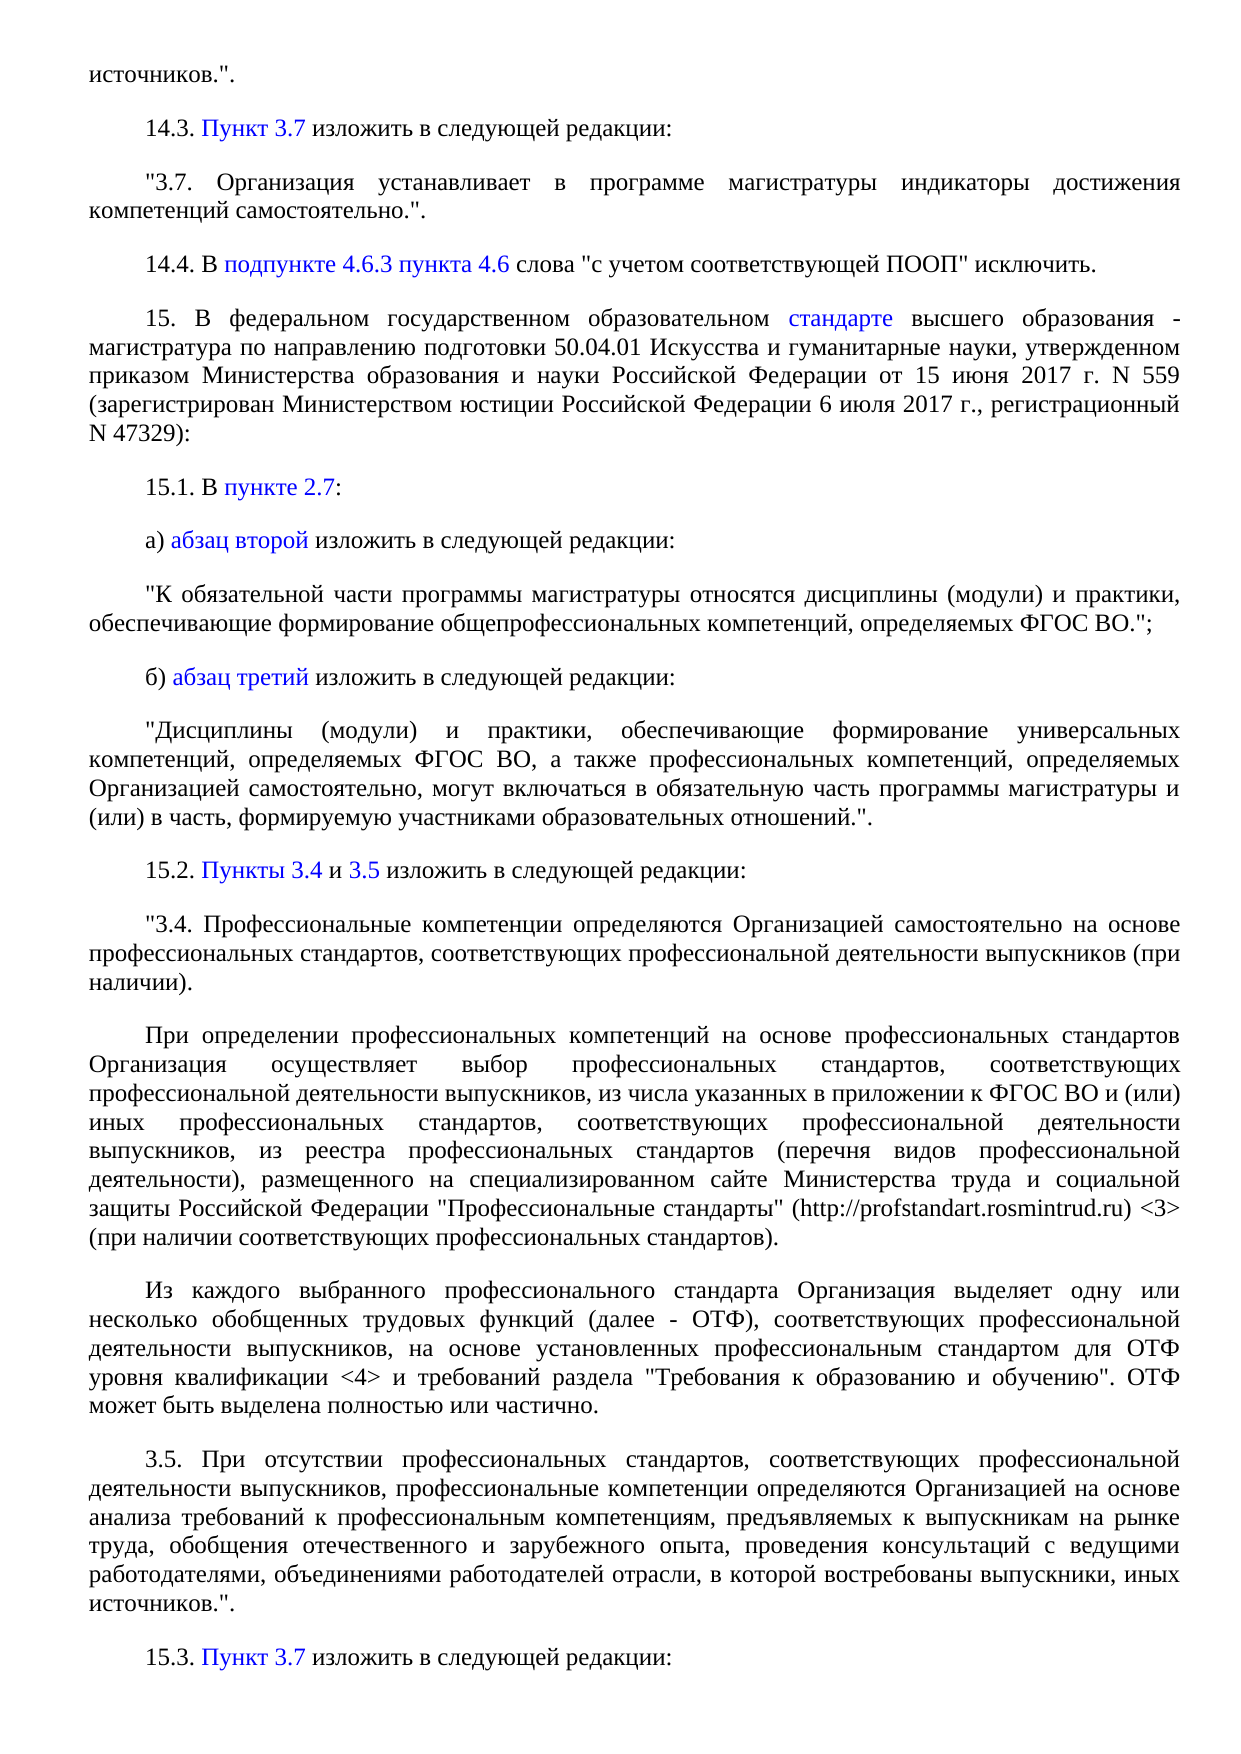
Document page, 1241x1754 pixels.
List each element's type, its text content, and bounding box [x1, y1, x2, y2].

text 14.3. Пункт 3.7 изложить в следующей редакции: [89, 113, 1181, 142]
text "3.7. Организация устанавливает в программе магистратуры индикаторы достижения компетенций самостоятельно.". [89, 167, 1181, 224]
text а) абзац второй изложить в следующей редакции: [89, 525, 1181, 554]
text 14.4. В подпункте 4.6.3 пункта 4.6 слова "с учетом соответствующей ПООП" исключить. [89, 249, 1181, 278]
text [89, 59, 1181, 88]
text "Дисциплины (модули) и практики, обеспечивающие формирование универсальных компетенций, определяемых ФГОС ВО, а также профессиональных компетенций, определяемых Организацией самостоятельно, могут включаться в обязательную часть программы магистратуры и (или) в часть, формируемую участниками образовательных отношений.". [89, 715, 1181, 830]
text "3.4. Профессиональные компетенции определяются Организацией самостоятельно на основе профессиональных стандартов, соответствующих профессиональной деятельности выпускников (при наличии). [89, 909, 1181, 995]
text 15.1. В пункте 2.7: [89, 472, 1181, 500]
text 15. В федеральном государственном образовательном стандарте высшего образования - магистратура по направлению подготовки 50.04.01 Искусства и гуманитарные науки, утвержденном приказом Министерства образования и науки Российской Федерации от 15 июня 2017 г. N 559 (зарегистрирован Министерством юстиции Российской Федерации 6 июля 2017 г., регистрационный N 47329): [89, 303, 1181, 447]
text 15.2. Пункты 3.4 и 3.5 изложить в следующей редакции: [89, 855, 1181, 884]
text При определении профессиональных компетенций на основе профессиональных стандартов Организация осуществляет выбор профессиональных стандартов, соответствующих профессиональной деятельности выпускников, из числа указанных в приложении к ФГОС ВО и (или) иных профессиональных стандартов, соответствующих профессиональной деятельности выпускников, из реестра профессиональных стандартов (перечня видов профессиональной деятельности), размещенного на специализированном сайте Министерства труда и социальной защиты Российской Федерации "Профессиональные стандарты" (http://profstandart.rosmintrud.ru) <3> (при наличии соответствующих профессиональных стандартов). [89, 1020, 1181, 1250]
text "К обязательной части программы магистратуры относятся дисциплины (модули) и практики, обеспечивающие формирование общепрофессиональных компетенций, определяемых ФГОС ВО."; [89, 579, 1181, 637]
text 15.3. Пункт 3.7 изложить в следующей редакции: [89, 1642, 1181, 1670]
text Из каждого выбранного профессионального стандарта Организация выделяет одну или несколько обобщенных трудовых функций (далее - ОТФ), соответствующих профессиональной деятельности выпускников, на основе установленных профессиональным стандартом для ОТФ уровня квалификации <4> и требований раздела "Требования к образованию и обучению". ОТФ может быть выделена полностью или частично. [89, 1275, 1181, 1419]
text б) абзац третий изложить в следующей редакции: [89, 662, 1181, 690]
